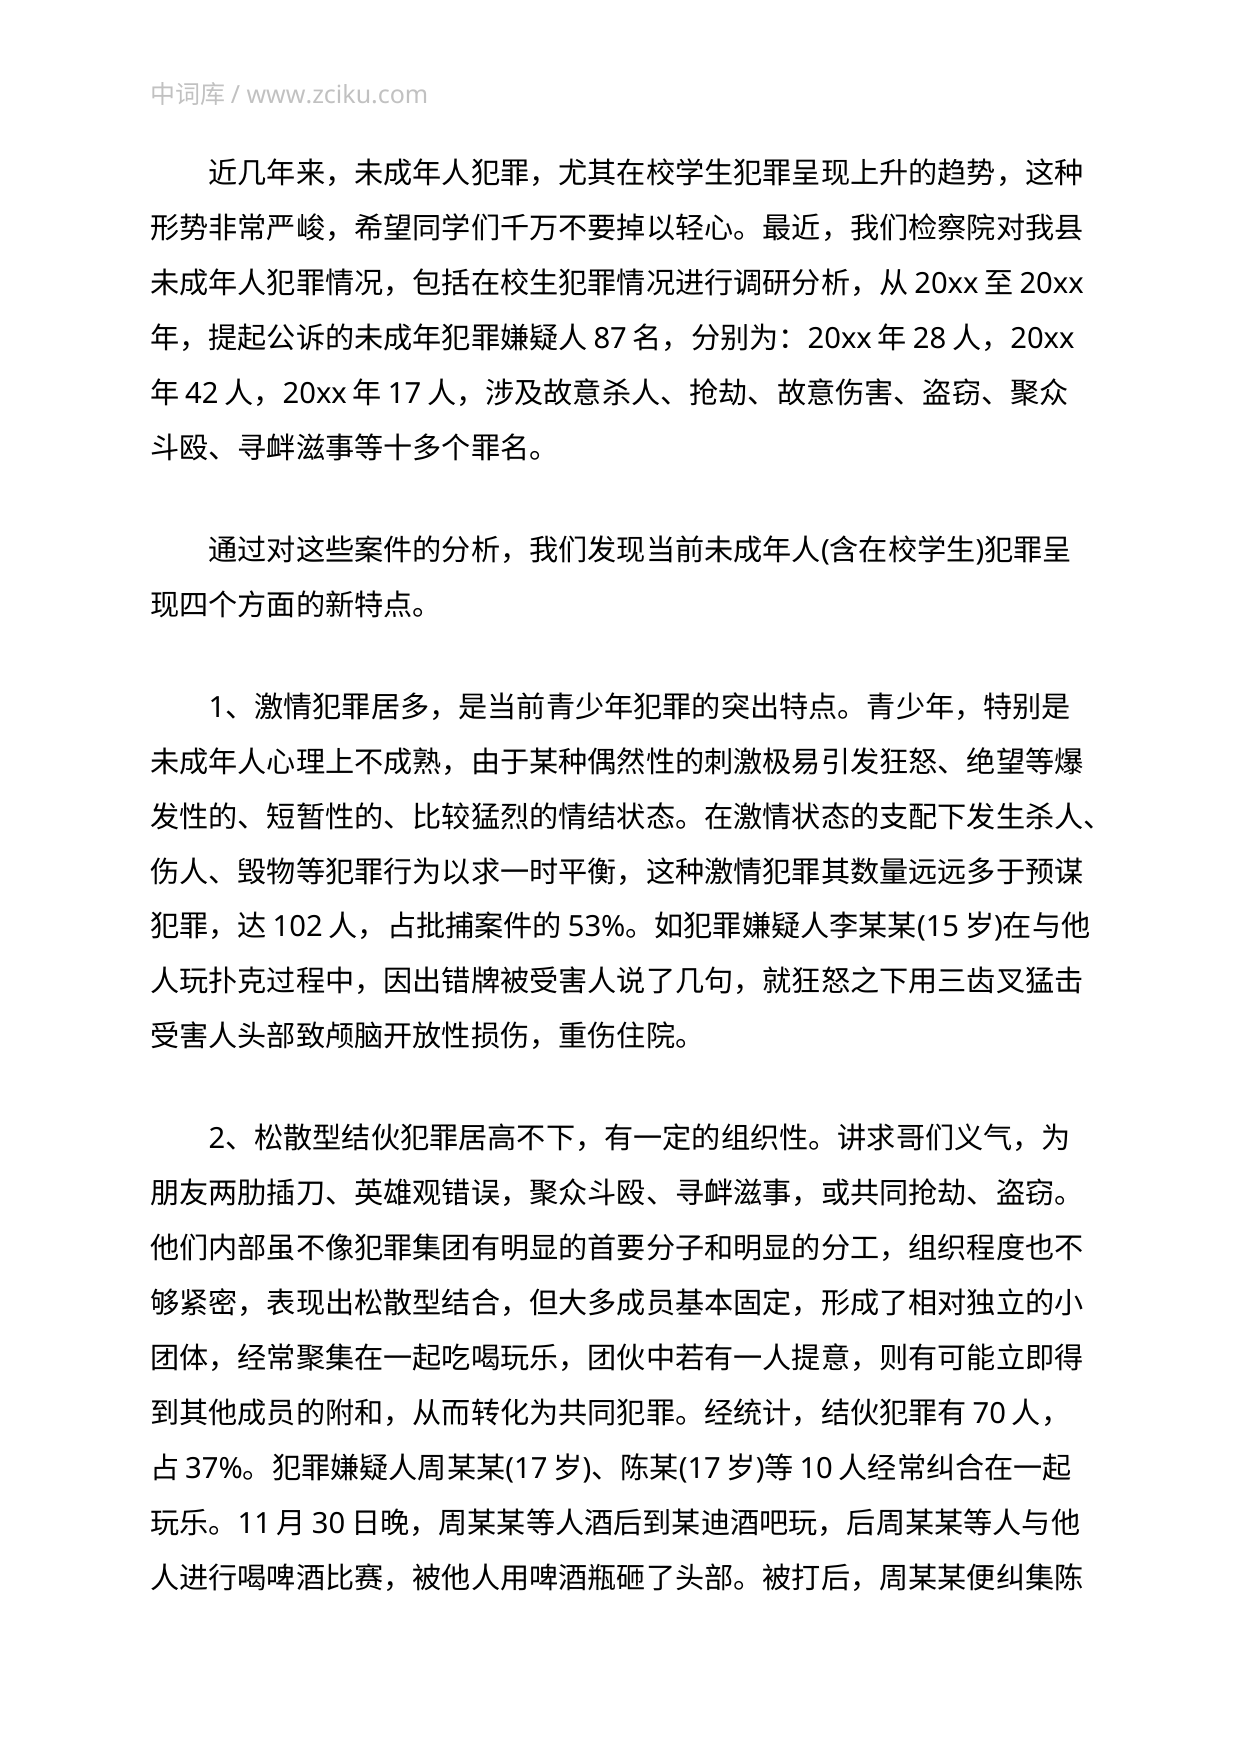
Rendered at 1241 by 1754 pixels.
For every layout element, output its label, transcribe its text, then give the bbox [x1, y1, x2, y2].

text 通过对这些案件的分析，我们发现当前未成年人(含在校学生)犯罪呈现四个方面的新特点。 [150, 527, 1090, 624]
text 近几年来，未成年人犯罪，尤其在校学生犯罪呈现上升的趋势，这种形势非常严峻，希望同学们千万不要掉以轻心。最近，我们检察院对我县未成年人犯罪情况，包括在校生犯罪情况进行调研分析，从20xx至20xx年，提起公诉的未成年犯罪嫌疑人87名，分别为：20xx年28人，20xx年42人，20xx年17人，涉及故意杀人、抢劫、故意伤害、盗窃、聚众斗殴、寻衅滋事等十多个罪名。 [150, 150, 1090, 467]
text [150, 1115, 1090, 1597]
text 1、激情犯罪居多，是当前青少年犯罪的突出特点。青少年，特别是未成年人心理上不成熟，由于某种偶然性的刺激极易引发狂怒、绝望等爆发性的、短暂性的、比较猛烈的情结状态。在激情状态的支配下发生杀人、伤人、毁物等犯罪行为以求一时平衡，这种激情犯罪其数量远远多于预谋犯罪，达102人，占批捕案件的53%。如犯罪嫌疑人李某某(15岁)在与他人玩扑克过程中，因出错牌被受害人说了几句，就狂怒之下用三齿叉猛击受害人头部致颅脑开放性损伤，重伤住院。 [150, 683, 1090, 1055]
